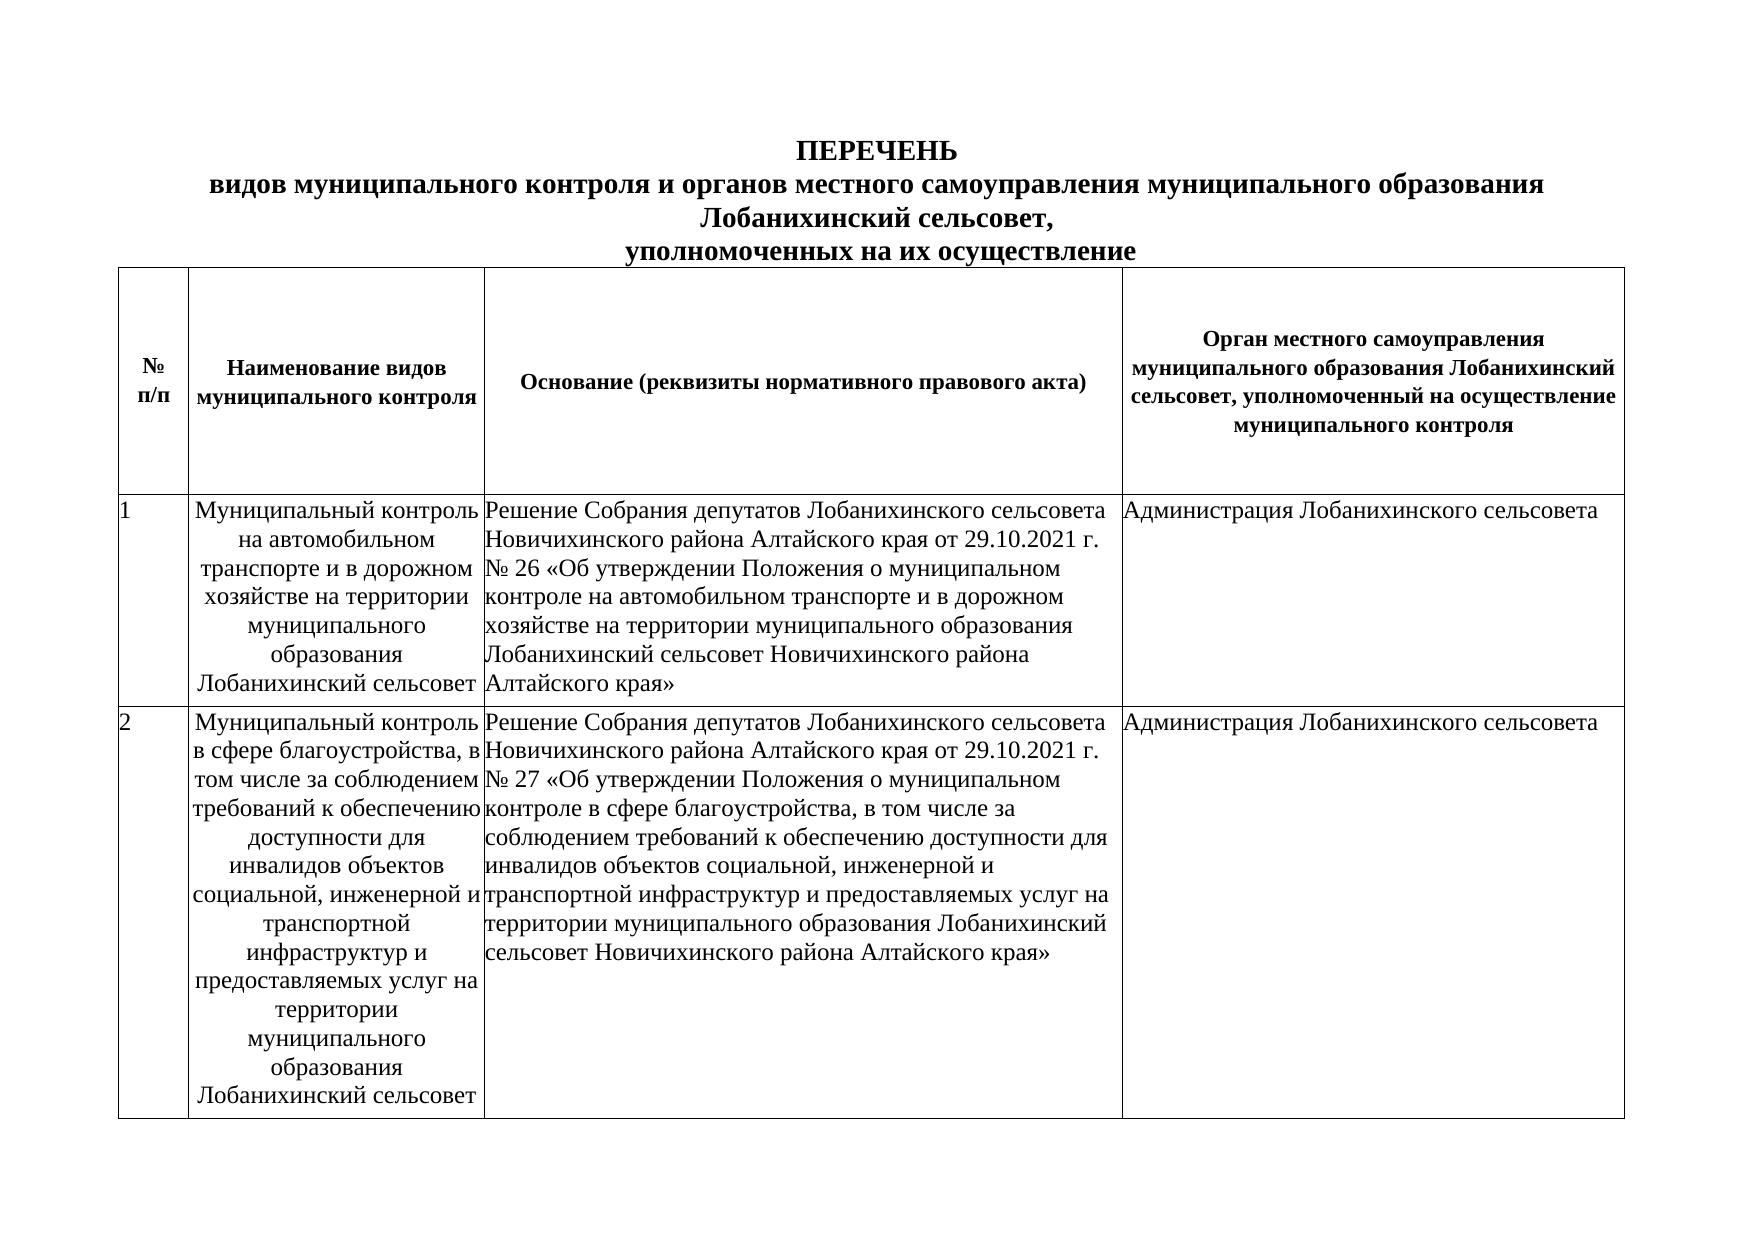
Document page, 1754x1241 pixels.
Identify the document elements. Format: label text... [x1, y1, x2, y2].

text уполномоченных на их осуществление [118, 233, 1636, 267]
table_cell Администрация Лобанихинского сельсовета [1123, 495, 1624, 706]
table_cell Администрация Лобанихинского сельсовета [1123, 707, 1624, 1118]
table_header № п/п [119, 268, 188, 494]
table_cell Решение Собрания депутатов Лобанихинского сельсовета Новичихинского района Алтайского края от 29.10.2021 г. № 26 «Об утверждении Положения о муниципальном контроле на автомобильном транспорте и в дорожном хозяйстве на территории муниципального образования Лобанихинский сельсовет Новичихинского района Алтайского края» [485, 495, 1122, 706]
table_header Основание (реквизиты нормативного правового акта) [485, 268, 1122, 494]
table_cell Муниципальный контроль в сфере благоустройства, в том числе за соблюдением требований к обеспечению доступности для инвалидов объектов социальной, инженерной и транспортной инфраструктур и предоставляемых услуг на территории муниципального образования Лобанихинский сельсовет [189, 707, 484, 1118]
text видов муниципального контроля и органов местного самоуправления муниципального образования Лобанихинский сельсовет, [118, 166, 1636, 233]
table_cell 2 [119, 707, 188, 1118]
table_cell Решение Собрания депутатов Лобанихинского сельсовета Новичихинского района Алтайского края от 29.10.2021 г. № 27 «Об утверждении Положения о муниципальном контроле в сфере благоустройства, в том числе за соблюдением требований к обеспечению доступности для инвалидов объектов социальной, инженерной и транспортной инфраструктур и предоставляемых услуг на территории муниципального образования Лобанихинский сельсовет Новичихинского района Алтайского края» [485, 707, 1122, 1118]
table_header Наименование видов муниципального контроля [189, 268, 484, 494]
table_cell Муниципальный контроль на автомобильном транспорте и в дорожном хозяйстве на территории муниципального образования Лобанихинский сельсовет [189, 495, 484, 706]
table_header Орган местного самоуправления муниципального образования Лобанихинский сельсовет, уполномоченный на осуществление муниципального контроля [1123, 268, 1624, 494]
table_cell 1 [119, 495, 188, 706]
text перечЕнь [118, 133, 1636, 166]
